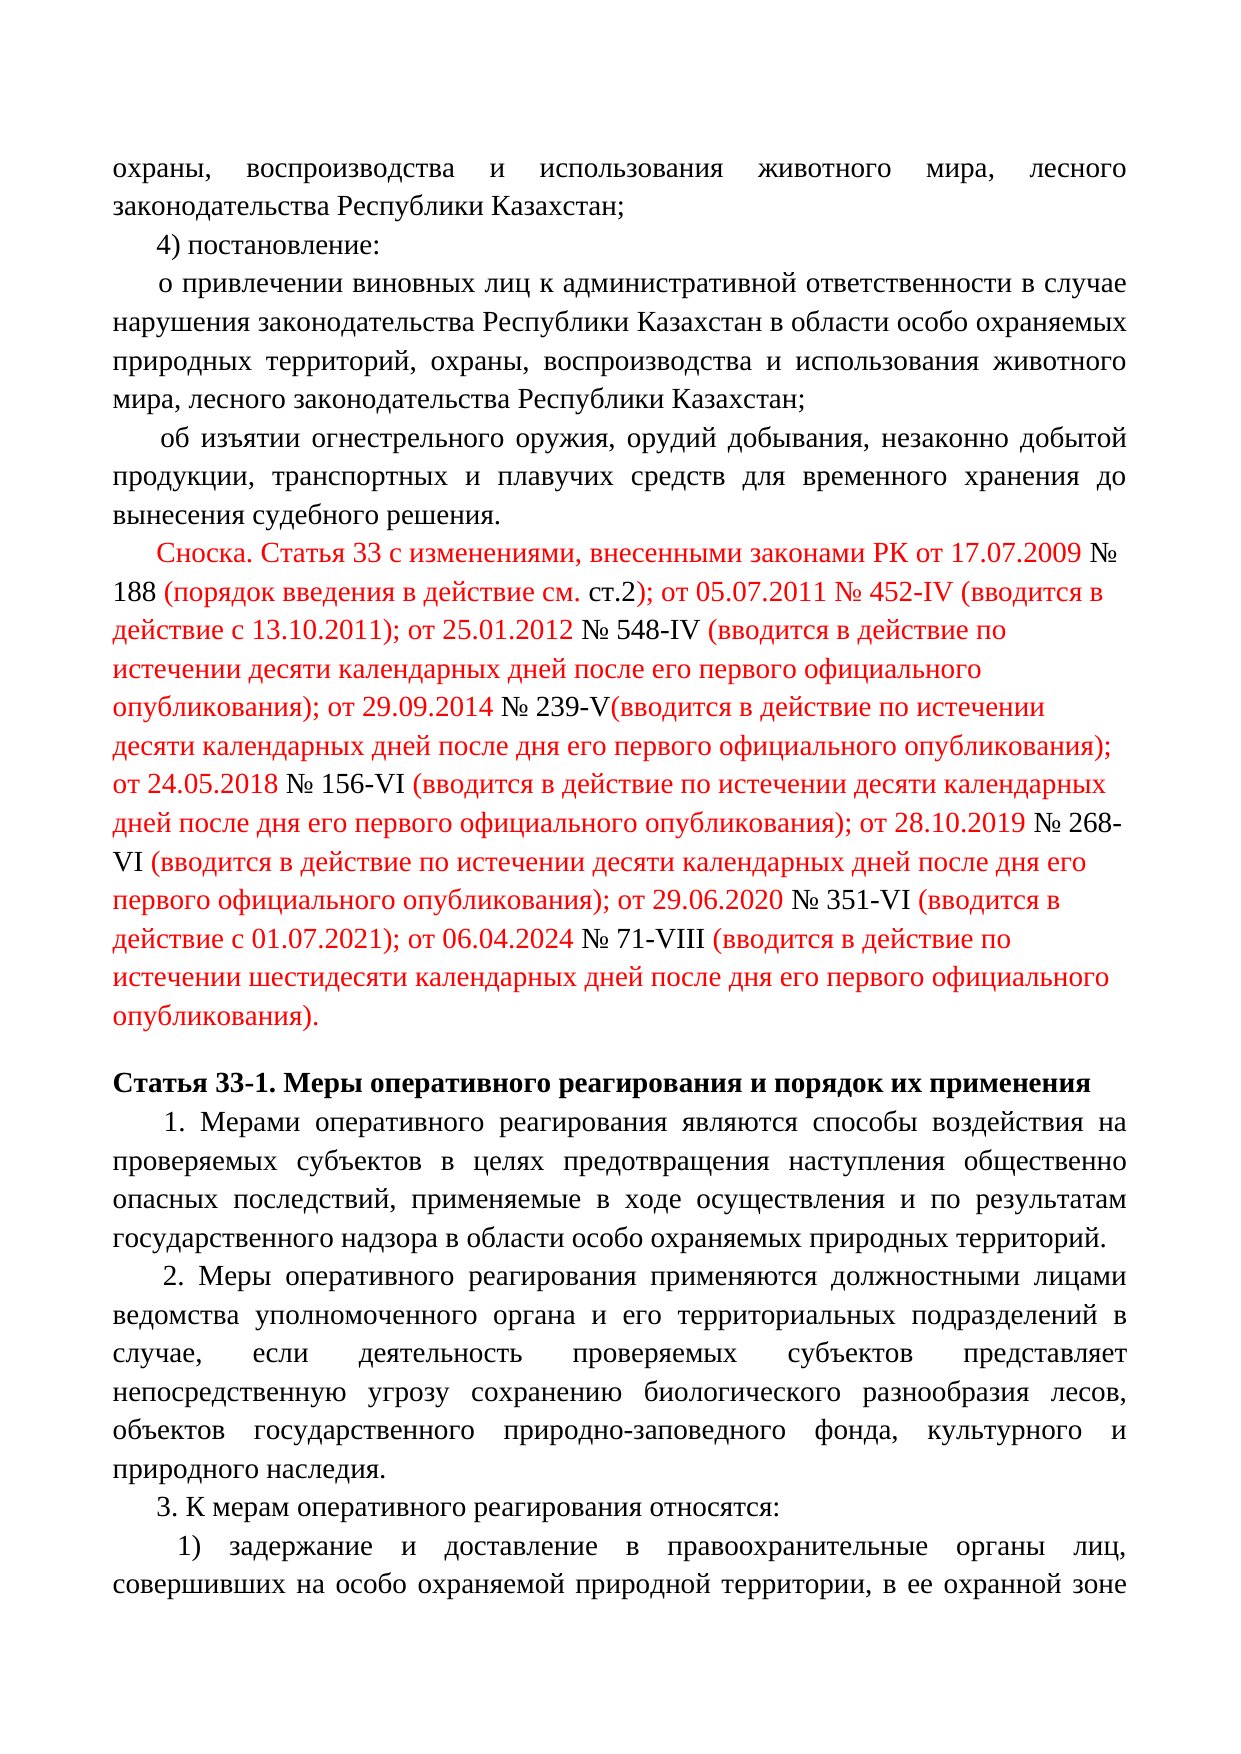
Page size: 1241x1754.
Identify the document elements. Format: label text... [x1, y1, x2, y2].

text Сноска. Статья 33 с изменениями, внесенными законами РК от 17.07.2009 № 188 (порядок введения в действие см. ст.2); от 05.07.2011 № 452-IV (вводится в действие с 13.10.2011); от 25.01.2012 № 548-IV (вводится в действие по истечении десяти календарных дней после его первого официального опубликования); от 29.09.2014 № 239-V(вводится в действие по истечении десяти календарных дней после дня его первого официального опубликования); от 24.05.2018 № 156-VI (вводится в действие по истечении десяти календарных дней после дня его первого официального опубликования); от 28.10.2019 № 268-VI (вводится в действие по истечении десяти календарных дней после дня его первого официального опубликования); от 29.06.2020 № 351-VI (вводится в действие с 01.07.2021); от 06.04.2024 № 71-VIII (вводится в действие по истечении шестидесяти календарных дней после дня его первого официального опубликования). [112, 535, 1128, 1062]
text 4) постановление: [112, 227, 1128, 261]
text 3. К мерам оперативного реагирования относятся: [112, 1489, 1128, 1523]
text об изъятии огнестрельного оружия, орудий добывания, незаконно добытой продукции, транспортных и плавучих средств для временного хранения до вынесения судебного решения. [112, 420, 1128, 530]
text о привлечении виновных лиц к административной ответственности в случае нарушения законодательства Республики Казахстан в области особо охраняемых природных территорий, охраны, воспроизводства и использования животного мира, лесного законодательства Республики Казахстан; [112, 266, 1128, 415]
text Статья 33-1. Меры оперативного реагирования и порядок их применения [112, 1066, 1128, 1099]
